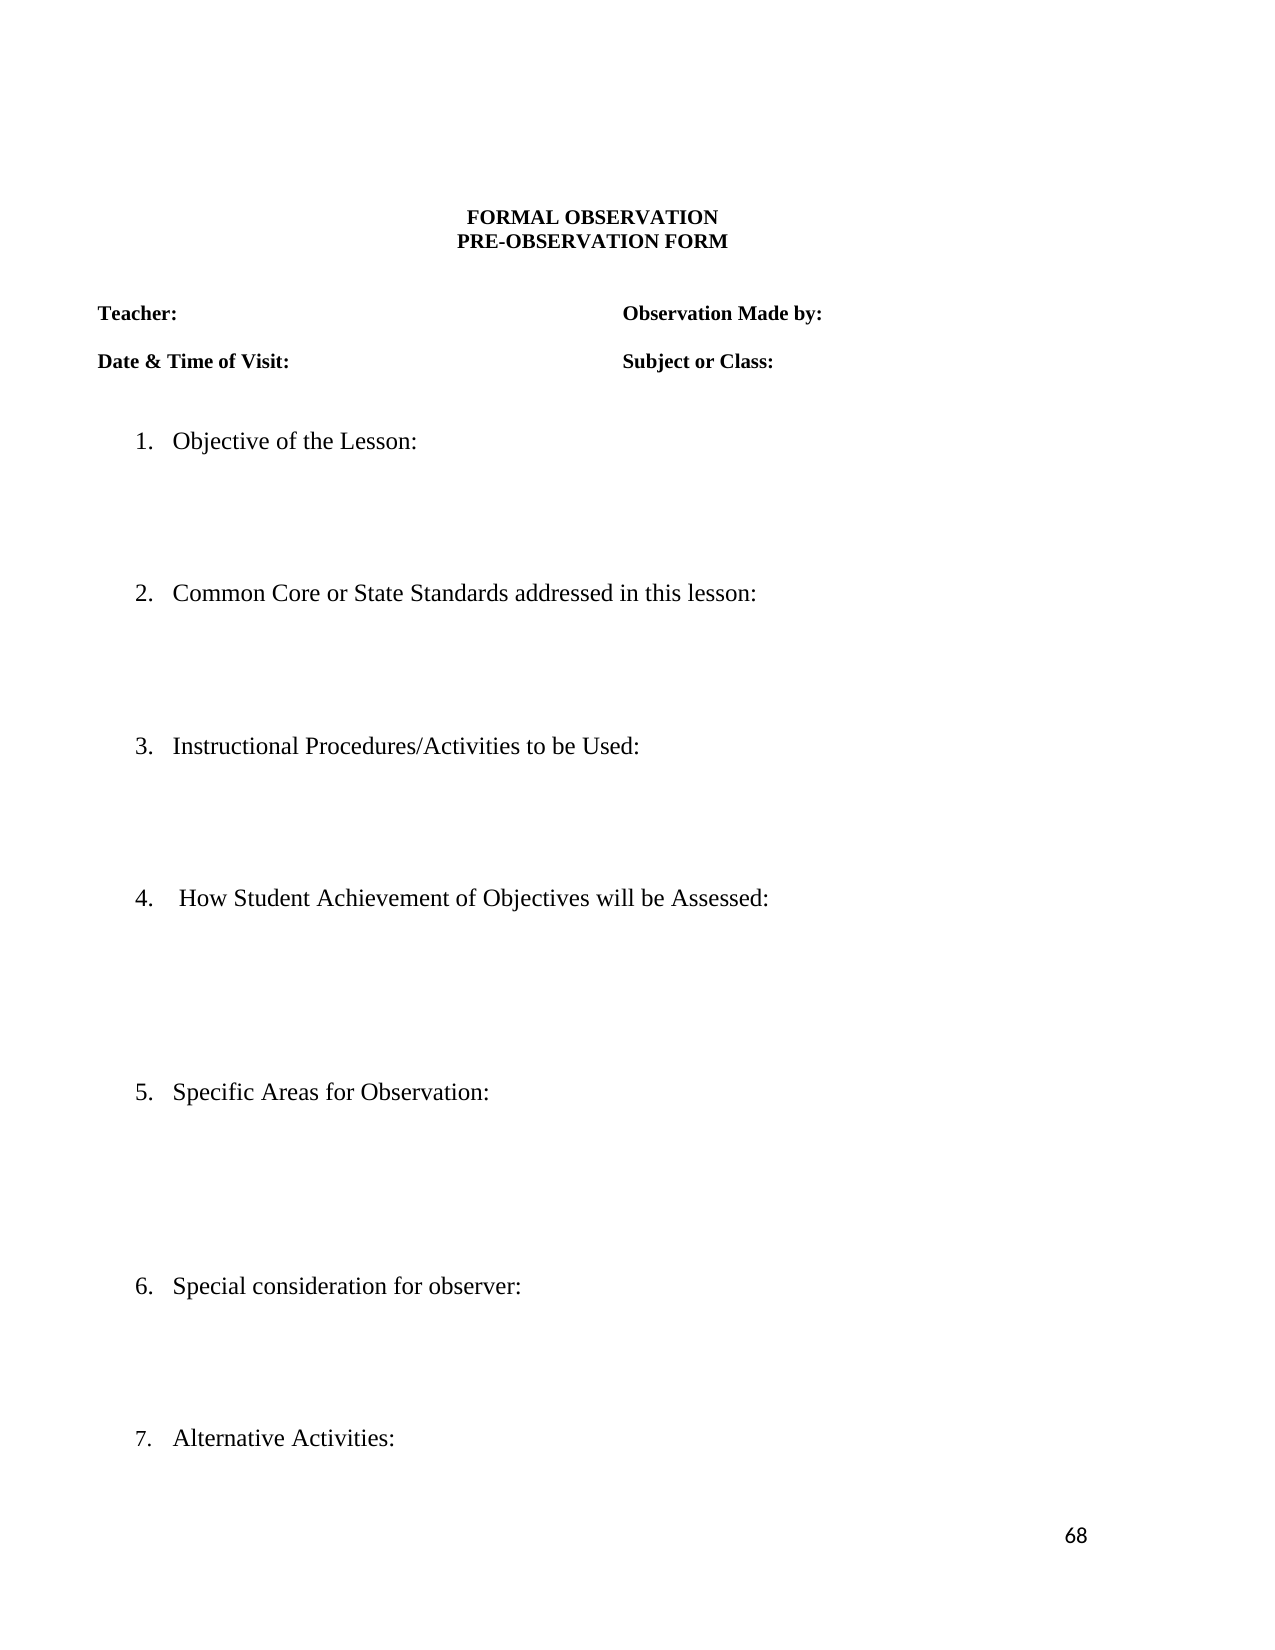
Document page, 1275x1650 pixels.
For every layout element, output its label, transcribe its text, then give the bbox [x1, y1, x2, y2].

list Instructional Procedures/Activities to be Used: [135, 731, 1087, 760]
text Date & Time of Visit: Subject or Class: [97, 349, 1087, 373]
subtitle Teacher: Observation Made by: [97, 301, 1087, 325]
list Objective of the Lesson: [135, 426, 1087, 455]
list Specific Areas for Observation: [135, 1077, 1087, 1106]
subtitle PRE-OBSERVATION FORM [97, 229, 1087, 253]
list Alternative Activities: [135, 1423, 1087, 1452]
subtitle FORMAL OBSERVATION [97, 205, 1087, 229]
list How Student Achievement of Objectives will be Assessed: [135, 883, 1087, 912]
list Common Core or State Standards addressed in this lesson: [135, 578, 1087, 607]
list Special consideration for observer: [135, 1271, 1087, 1300]
